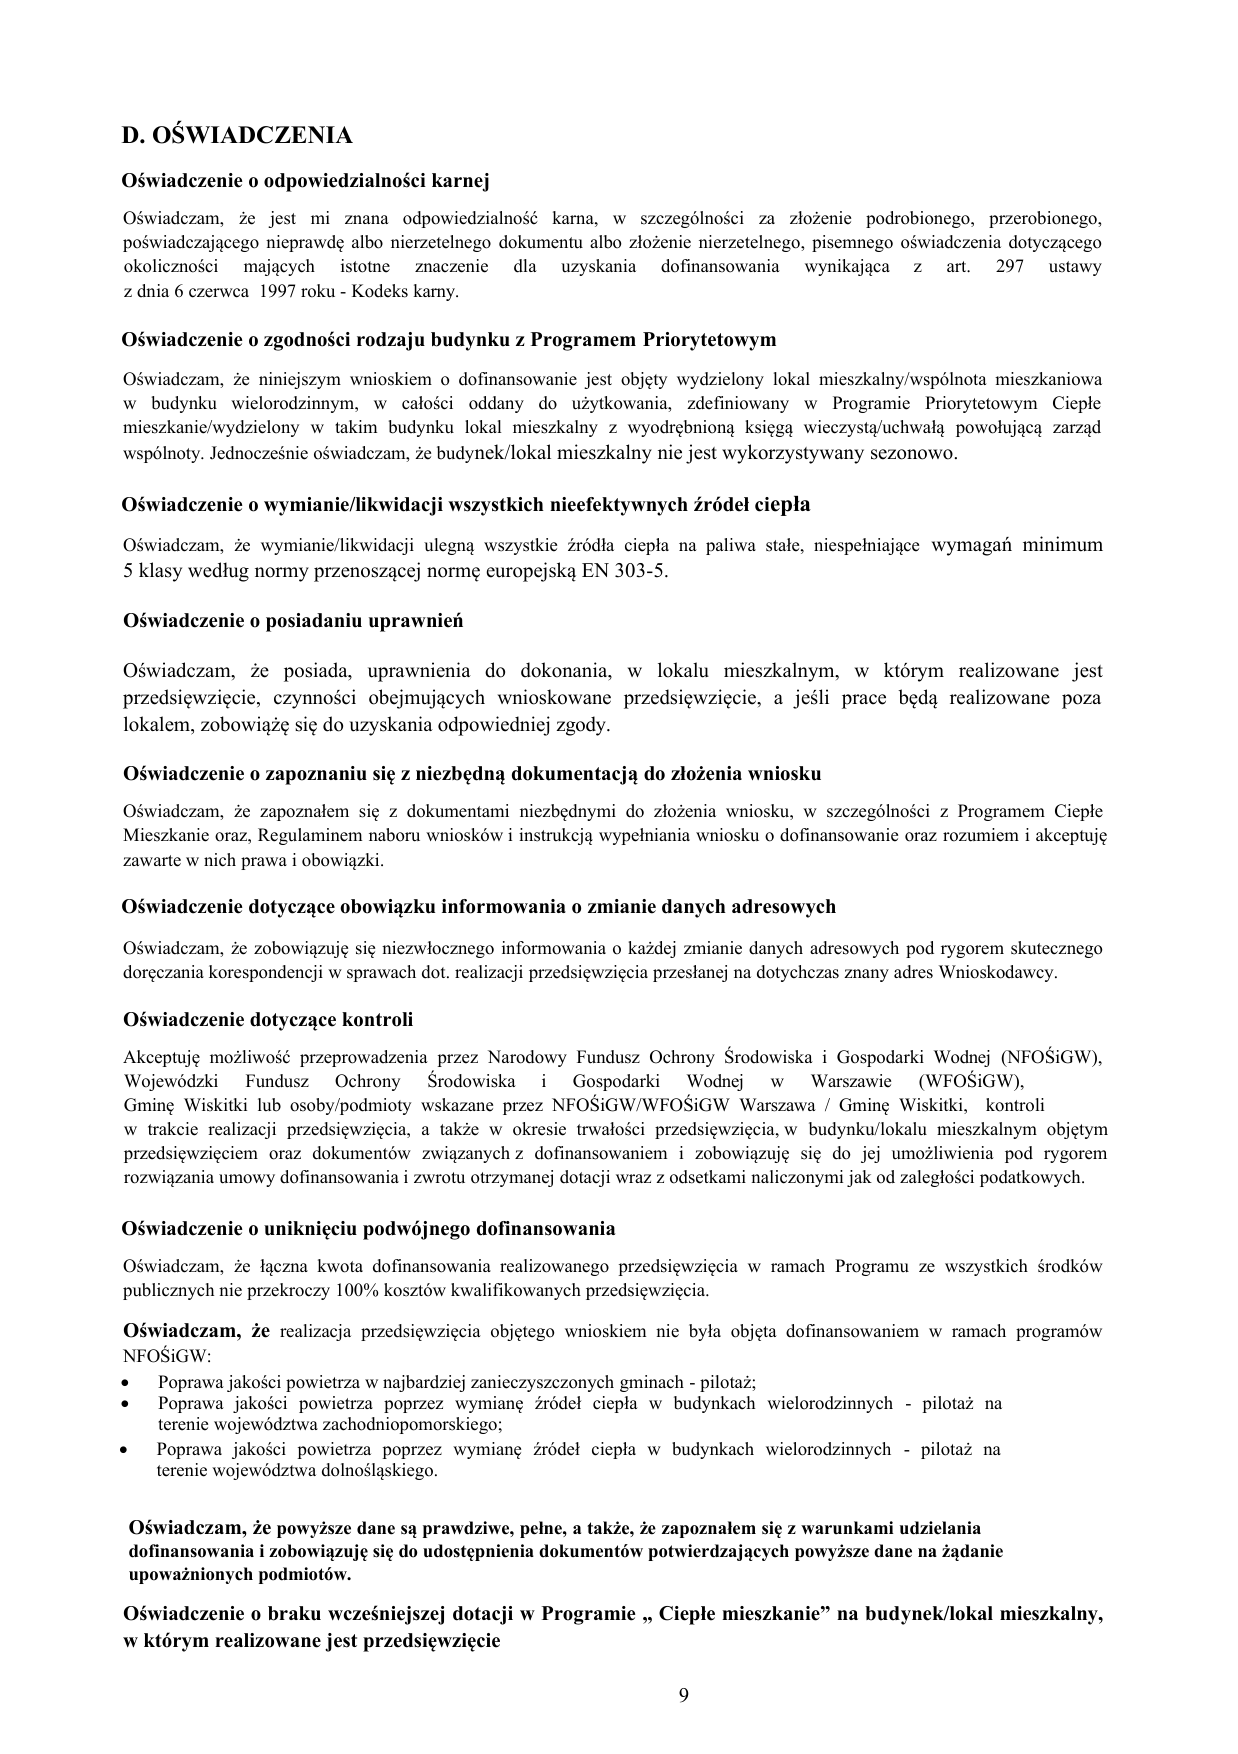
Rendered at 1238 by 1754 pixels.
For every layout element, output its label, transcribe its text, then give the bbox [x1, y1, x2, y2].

text Oświadczam, że zapoznałem się z dokumentami niezbędnymi do złożenia wniosku, w szczególności z Programem Ciepłe [123, 801, 1127, 822]
text Akceptuję możliwość przeprowadzenia przez Narodowy Fundusz Ochrony Środowiska i Gospodarki Wodnej (NFOŚiGW), [123, 1047, 1127, 1068]
text rozwiązania umowy dofinansowania i zwrotu otrzymanej dotacji wraz z odsetkami naliczonymi jak od zaległości podatkowych. [124, 1167, 1128, 1188]
text Oświadczenie o zgodności rodzaju budynku z Programem Priorytetowym [121, 328, 801, 351]
text Oświadczenie o braku wcześniejszej dotacji w Programie „ Ciepłe mieszkanie” na budynek/lokal mieszkalny, [123, 1602, 1127, 1625]
text Gminę Wiskitki lub osoby/podmioty wskazane przez NFOŚiGW/WFOŚiGW Warszawa / Gminę Wiskitki, kontroli [124, 1095, 1128, 1116]
text przedsięwzięciem oraz dokumentów związanych z dofinansowaniem i zobowiązuję się do jej umożliwienia pod rygorem [124, 1143, 1128, 1164]
text przedsięwzięcie, czynności obejmujących wnioskowane przedsięwzięcie, a jeśli prace będą realizowane poza [123, 686, 1127, 709]
text Oświadczam, że jest mi znana odpowiedzialność karna, w szczególności za złożenie podrobionego, przerobionego, [123, 208, 1127, 229]
text Oświadczenie o odpowiedzialności karnej [121, 169, 514, 192]
text Oświadczenie dotyczące obowiązku informowania o zmianie danych adresowych [121, 895, 861, 918]
text lokalem, zobowiążę się do uzyskania odpowiedniej zgody. [123, 713, 1127, 736]
list Poprawa jakości powietrza poprzez wymianę źródeł ciepła w budynkach wielorodzinnych - pilotaż na terenie województwa dolnośląskiego. [119, 1439, 1050, 1481]
text w którym realizowane jest przedsięwzięcie [123, 1629, 1127, 1652]
text i [541, 1071, 571, 1092]
text Oświadczenie dotyczące kontroli [123, 1008, 438, 1031]
text z [913, 256, 946, 277]
text Oświadczam, że zobowiązuję się niezwłocznego informowania o każdej zmianie danych adresowych pod rygorem skutecznego [123, 938, 1127, 959]
text w budynku wielorodzinnym, w całości oddany do użytkowania, zdefiniowany w Programie Priorytetowym Ciepłe [123, 393, 1128, 414]
text publicznych nie przekroczy 100% kosztów kwalifikowanych przedsięwzięcia. [123, 1280, 1128, 1300]
text poświadczającego nieprawdę albo nierzetelnego dokumentu albo złożenie nierzetelnego, pisemnego oświadczenia dotyczącego [123, 232, 1127, 253]
text Oświadczenie o posiadaniu uprawnień [123, 609, 488, 632]
text D. OŚWIADCZENIA [121, 121, 378, 149]
text zawarte w nich prawa i obowiązki. [123, 849, 1127, 870]
text okoliczności mających istotne znaczenie dla uzyskania dofinansowania wynikająca [124, 256, 913, 277]
text Oświadczenie o uniknięciu podwójnego dofinansowania [121, 1217, 640, 1239]
text Wojewódzki Fundusz Ochrony Środowiska [124, 1071, 540, 1092]
text Mieszkanie oraz, Regulaminem naboru wniosków i instrukcją wypełniania wniosku o dofinansowanie oraz rozumiem i akceptuję [123, 825, 1127, 846]
text Warszawie (WFOŚiGW), [810, 1071, 1128, 1092]
text Oświadczam, że wymianie/likwidacji ulegną wszystkie źródła ciepła na paliwa stałe, niespełniające wymagań minimum [123, 533, 1127, 556]
text w [770, 1071, 809, 1092]
text doręczania korespondencji w sprawach dot. realizacji przedsięwzięcia przesłanej na dotychczas znany adres Wnioskodawcy. [123, 962, 1127, 983]
text Oświadczam, że powyższe dane są prawdziwe, pełne, a także, że zapoznałem się z warunkami udzielania dofinansowania i zobowiązuję się do udostępnienia dokumentów potwierdzających powyższe dane na żądanie upoważnionych podmiotów. [128, 1516, 1093, 1585]
text 5 klasy według normy przenoszącej normę europejską EN 303-5. [123, 559, 1127, 583]
text Oświadczam, że realizacja przedsięwzięcia objętego wnioskiem nie była objęta dofinansowaniem w ramach programów [123, 1319, 1127, 1342]
text art. 297 ustawy [946, 256, 1127, 277]
text z dnia 6 czerwca 1997 roku - Kodeks karny. [124, 281, 484, 301]
list Poprawa jakości powietrza w najbardziej zanieczyszczonych gminach - pilotaż; [120, 1372, 1052, 1393]
text Oświadczam, że posiada, uprawnienia do dokonania, w lokalu mieszkalnym, w którym realizowane jest [123, 659, 1127, 682]
text wspólnoty. Jednocześnie oświadczam, że budynek/lokal mieszkalny nie jest wykorzystywany sezonowo. [123, 441, 1128, 464]
text Gospodarki Wodnej [573, 1071, 769, 1092]
text Oświadczam, że niniejszym wnioskiem o dofinansowanie jest objęty wydzielony lokal mieszkalny/wspólnota mieszkaniowa [123, 369, 1128, 390]
text mieszkanie/wydzielony w takim budynku lokal mieszkalny z wyodrębnioną księgą wieczystą/uchwałą powołującą zarząd [123, 417, 1128, 438]
text Oświadczenie o zapoznaniu się z niezbędną dokumentacją do złożenia wniosku [123, 762, 846, 785]
text w trakcie realizacji przedsięwzięcia, a także w okresie trwałości przedsięwzięcia, w budynku/lokalu mieszkalnym objętym [124, 1119, 1128, 1139]
text NFOŚiGW: [123, 1345, 1127, 1366]
text Oświadczenie o wymianie/likwidacji wszystkich nieefektywnych źródeł ciepła [121, 491, 835, 517]
text Oświadczam, że łączna kwota dofinansowania realizowanego przedsięwzięcia w ramach Programu ze wszystkich środków [123, 1256, 1128, 1276]
list Poprawa jakości powietrza poprzez wymianę źródeł ciepła w budynkach wielorodzinnych - pilotaż na terenie województwa zachodniopomorskiego; [120, 1393, 1052, 1434]
text 9 [678, 1684, 714, 1707]
